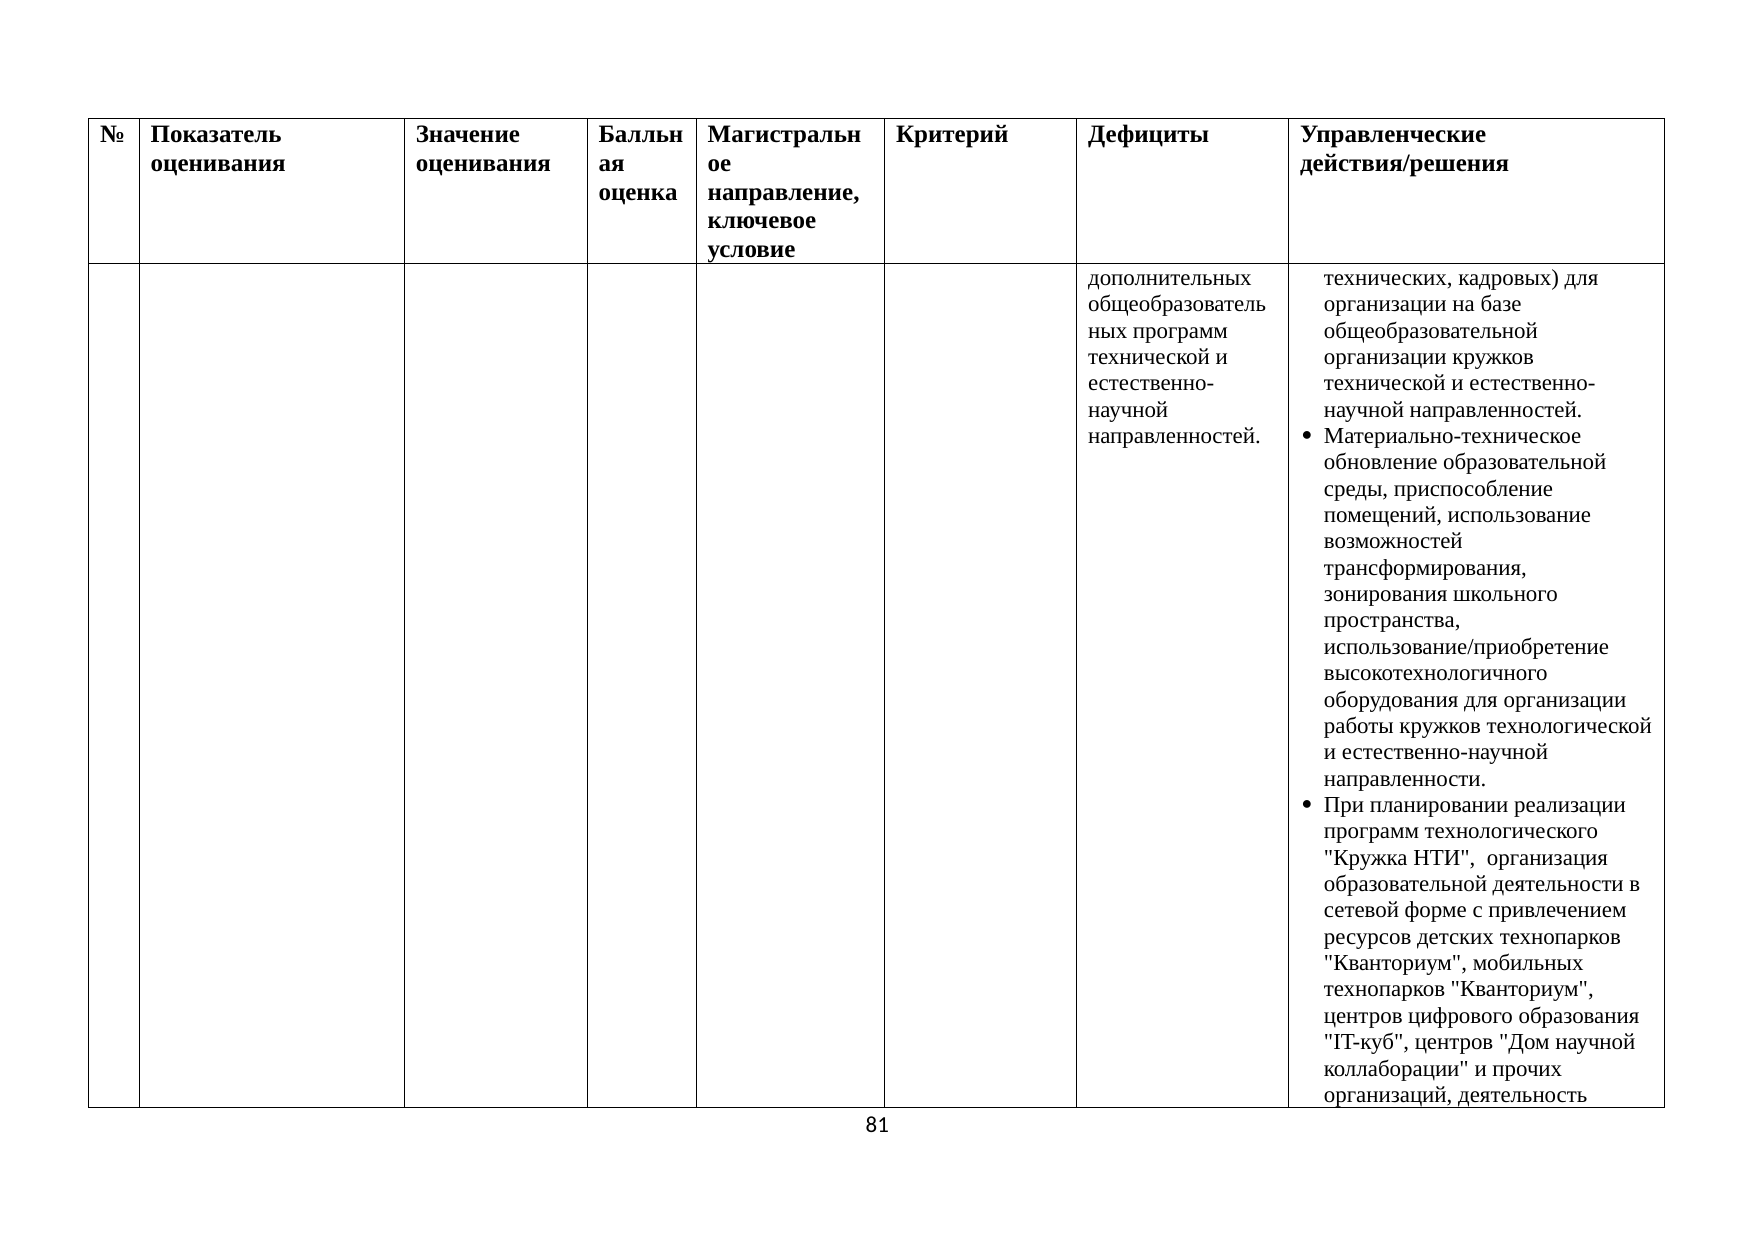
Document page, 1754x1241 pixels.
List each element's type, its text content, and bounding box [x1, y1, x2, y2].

table_header Управленческие действия/решения [1289, 119, 1664, 263]
table_header Дефициты [1077, 119, 1288, 263]
table_header Показатель оценивания [140, 119, 404, 263]
table_header № [89, 119, 139, 263]
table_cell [1289, 264, 1664, 1107]
table_header Значение оценивания [405, 119, 587, 263]
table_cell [1077, 264, 1288, 1107]
table_header Балльная оценка [588, 119, 696, 263]
table_header Критерий [885, 119, 1076, 263]
table_header Магистральное направление, ключевое условие [697, 119, 884, 263]
